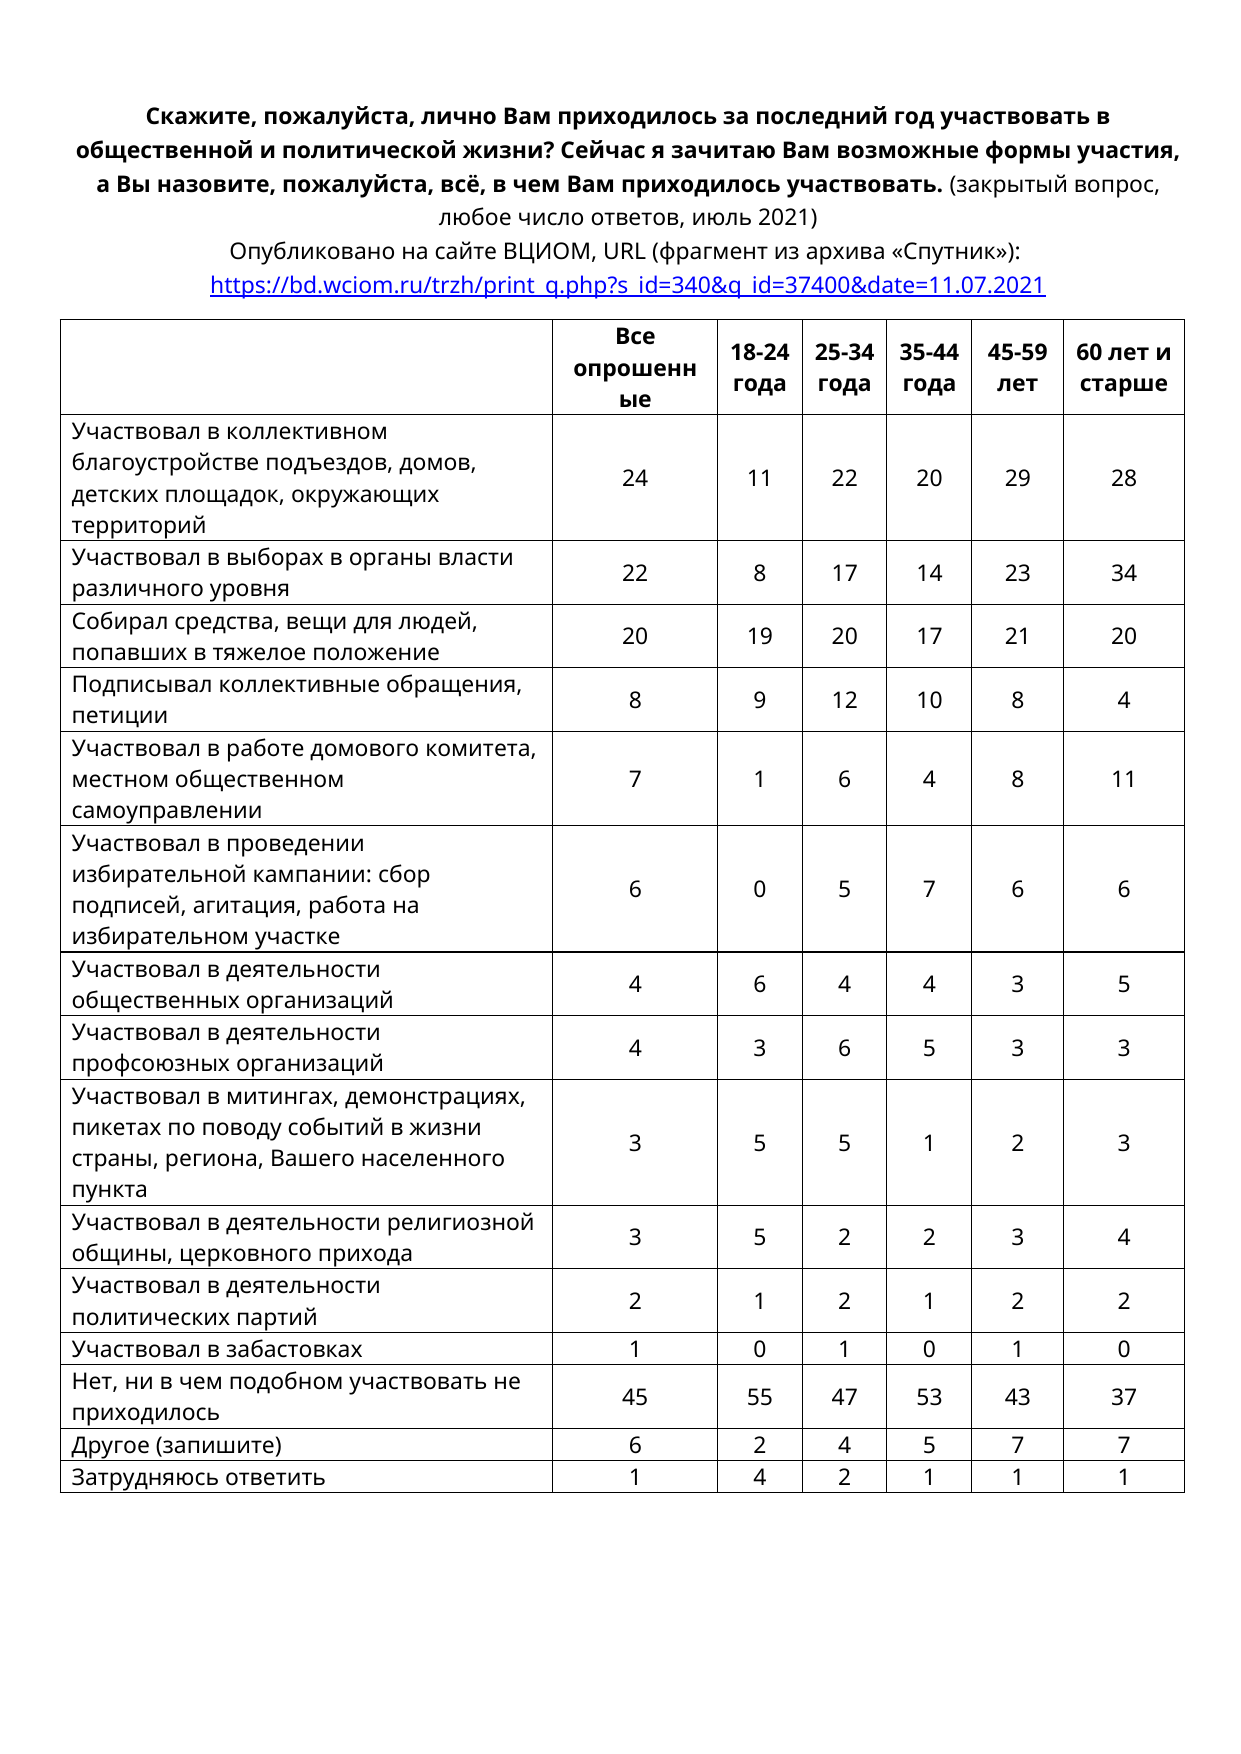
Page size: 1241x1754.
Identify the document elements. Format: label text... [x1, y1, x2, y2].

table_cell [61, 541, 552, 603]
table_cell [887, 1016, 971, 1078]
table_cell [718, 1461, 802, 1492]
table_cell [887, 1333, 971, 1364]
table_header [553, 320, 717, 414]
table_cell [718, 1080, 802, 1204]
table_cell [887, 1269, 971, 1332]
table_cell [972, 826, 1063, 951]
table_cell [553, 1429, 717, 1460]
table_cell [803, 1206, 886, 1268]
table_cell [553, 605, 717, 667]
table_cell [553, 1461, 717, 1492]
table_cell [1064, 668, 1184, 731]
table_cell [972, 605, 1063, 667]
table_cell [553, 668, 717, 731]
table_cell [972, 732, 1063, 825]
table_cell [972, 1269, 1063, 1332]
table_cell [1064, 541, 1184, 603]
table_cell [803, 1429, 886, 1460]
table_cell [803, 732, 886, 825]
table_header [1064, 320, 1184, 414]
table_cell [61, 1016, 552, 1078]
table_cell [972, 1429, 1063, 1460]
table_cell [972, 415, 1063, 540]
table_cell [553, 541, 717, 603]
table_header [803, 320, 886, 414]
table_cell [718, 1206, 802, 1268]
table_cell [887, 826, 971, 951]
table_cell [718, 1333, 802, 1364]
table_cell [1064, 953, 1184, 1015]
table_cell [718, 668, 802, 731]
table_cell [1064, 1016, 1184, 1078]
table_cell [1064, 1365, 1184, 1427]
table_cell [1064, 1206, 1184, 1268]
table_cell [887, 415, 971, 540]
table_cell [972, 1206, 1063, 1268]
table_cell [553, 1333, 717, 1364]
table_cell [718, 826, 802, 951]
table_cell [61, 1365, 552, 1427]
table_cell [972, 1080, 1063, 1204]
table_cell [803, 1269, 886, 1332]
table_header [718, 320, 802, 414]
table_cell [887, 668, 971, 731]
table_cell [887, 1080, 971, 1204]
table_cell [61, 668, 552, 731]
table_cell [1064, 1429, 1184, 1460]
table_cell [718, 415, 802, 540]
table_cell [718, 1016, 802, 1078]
text Скажите, пожалуйста, лично Вам приходилось за последний год участвовать в общественной и политической жизни? Сейчас я зачитаю Вам возможные формы участия, а Вы назовите, пожалуйста, всё, в чем Вам приходилось участвовать. (закрытый вопрос, любое число ответов, июль 2021) Опубликовано на сайте ВЦИОМ, URL (фрагмент из архива «Спутник»): https://bd.wciom.ru/trzh/print_q.php?s_id=340&q_id=37400&date=11.07.2021 [75, 100, 1181, 300]
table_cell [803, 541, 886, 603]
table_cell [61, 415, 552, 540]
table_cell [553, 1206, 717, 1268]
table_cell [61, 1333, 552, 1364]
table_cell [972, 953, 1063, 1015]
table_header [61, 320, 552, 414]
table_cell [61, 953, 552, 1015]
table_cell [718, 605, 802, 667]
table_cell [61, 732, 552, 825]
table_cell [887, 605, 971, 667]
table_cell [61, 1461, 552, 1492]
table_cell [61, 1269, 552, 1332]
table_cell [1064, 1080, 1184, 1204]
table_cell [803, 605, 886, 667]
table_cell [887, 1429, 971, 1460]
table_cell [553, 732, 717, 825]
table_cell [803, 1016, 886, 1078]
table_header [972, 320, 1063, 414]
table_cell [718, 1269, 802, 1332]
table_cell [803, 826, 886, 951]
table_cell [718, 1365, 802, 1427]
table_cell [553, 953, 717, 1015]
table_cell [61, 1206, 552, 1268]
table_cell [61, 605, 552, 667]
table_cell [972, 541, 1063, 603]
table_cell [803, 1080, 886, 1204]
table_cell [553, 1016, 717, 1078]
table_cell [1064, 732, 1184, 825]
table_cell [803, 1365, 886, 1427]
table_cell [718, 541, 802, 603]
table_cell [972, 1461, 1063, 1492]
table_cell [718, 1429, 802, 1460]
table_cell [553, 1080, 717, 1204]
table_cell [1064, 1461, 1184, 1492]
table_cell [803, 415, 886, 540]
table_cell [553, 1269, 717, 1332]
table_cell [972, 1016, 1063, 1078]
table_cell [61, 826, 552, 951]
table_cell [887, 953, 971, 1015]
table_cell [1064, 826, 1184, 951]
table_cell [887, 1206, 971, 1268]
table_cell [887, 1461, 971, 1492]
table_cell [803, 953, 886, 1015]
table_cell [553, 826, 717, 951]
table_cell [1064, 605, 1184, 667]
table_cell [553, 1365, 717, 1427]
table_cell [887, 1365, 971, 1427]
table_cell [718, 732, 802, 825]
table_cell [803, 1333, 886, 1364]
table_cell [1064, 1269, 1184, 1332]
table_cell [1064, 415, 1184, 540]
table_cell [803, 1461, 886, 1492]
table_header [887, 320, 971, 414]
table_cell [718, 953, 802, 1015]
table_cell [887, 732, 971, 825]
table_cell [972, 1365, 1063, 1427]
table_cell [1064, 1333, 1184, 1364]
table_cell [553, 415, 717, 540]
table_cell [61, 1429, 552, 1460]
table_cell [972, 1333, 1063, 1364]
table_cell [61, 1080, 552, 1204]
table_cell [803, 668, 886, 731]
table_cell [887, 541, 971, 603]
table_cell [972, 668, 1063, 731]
